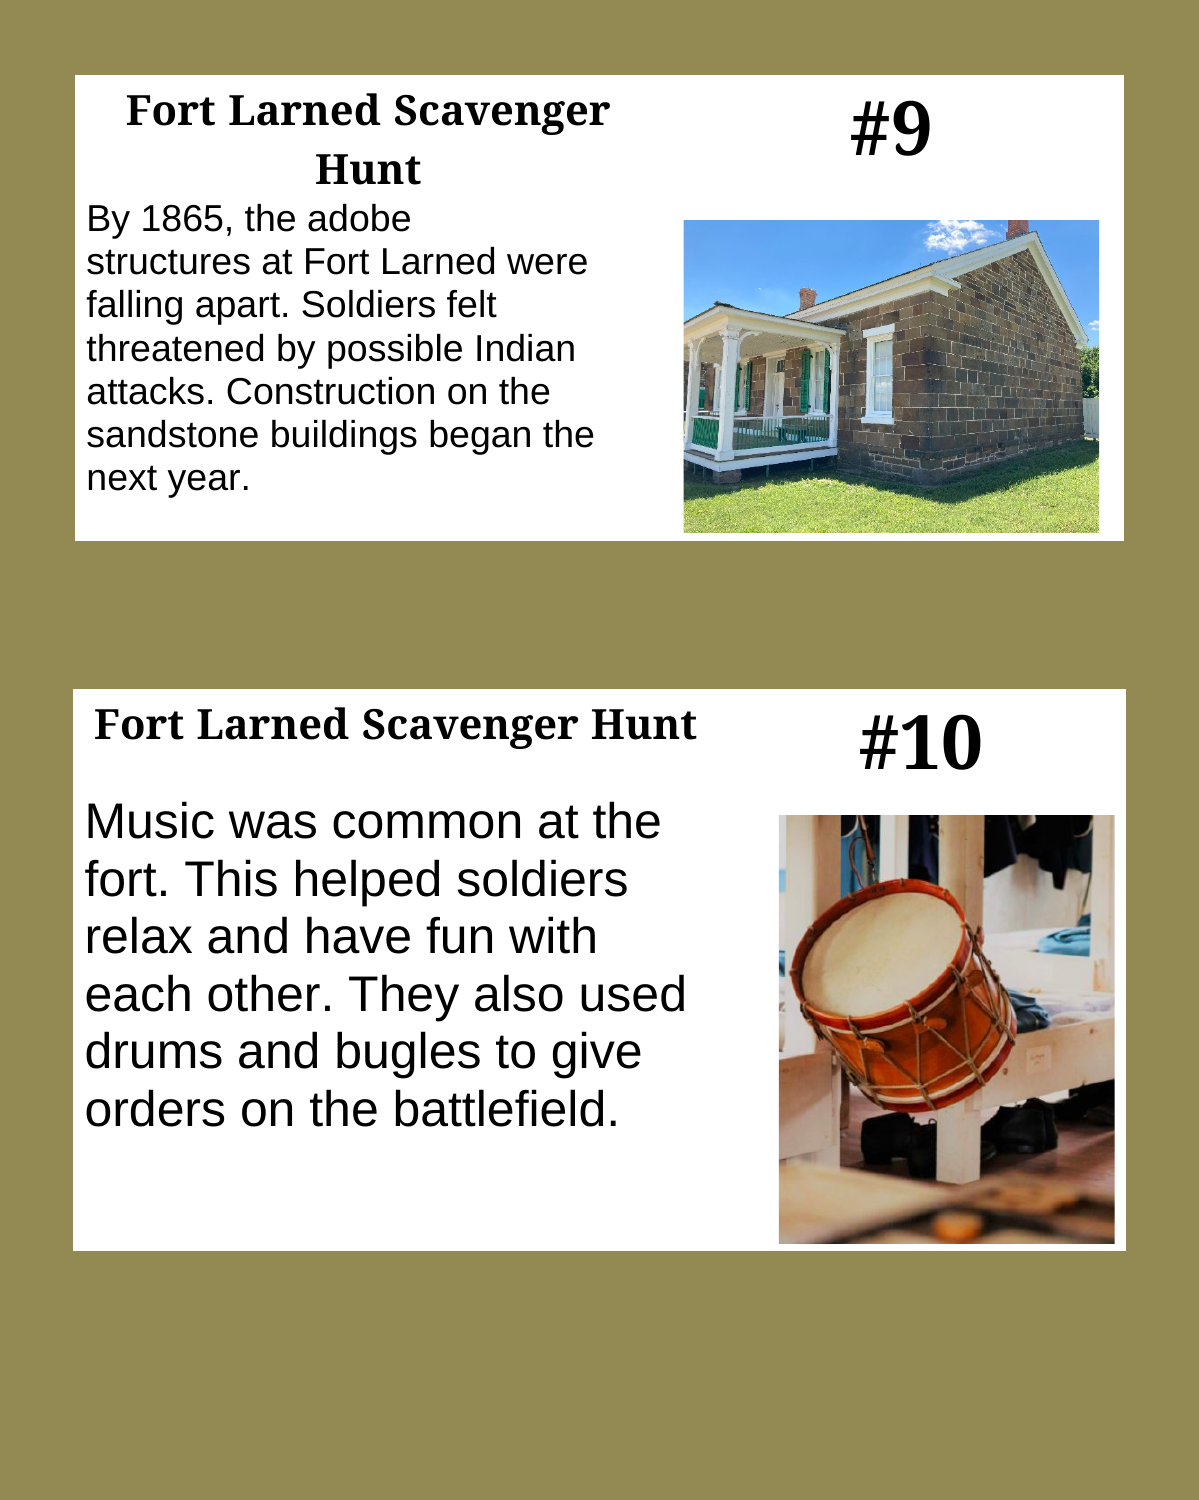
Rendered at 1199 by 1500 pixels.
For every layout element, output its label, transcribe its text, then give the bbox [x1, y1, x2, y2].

table_header #10 [716, 689, 1126, 791]
table_header Fort Larned Scavenger Hunt [73, 689, 716, 791]
picture [778, 815, 1115, 1244]
table_cell [659, 196, 1124, 541]
table_cell [716, 791, 1126, 1251]
picture [683, 220, 1100, 533]
table_cell Music was common at the fort. This helped soldiers relax and have fun with each other. They also used drums and bugles to give orders on the battlefield. [73, 791, 716, 1251]
table_cell Fort Larned Scavenger Hunt [75, 75, 659, 196]
table_cell By 1865, the adobe structures at Fort Larned were falling apart. Soldiers felt threatened by possible Indian attacks. Construction on the sandstone buildings began the next year. [75, 196, 659, 541]
table_cell #9 [659, 75, 1124, 196]
